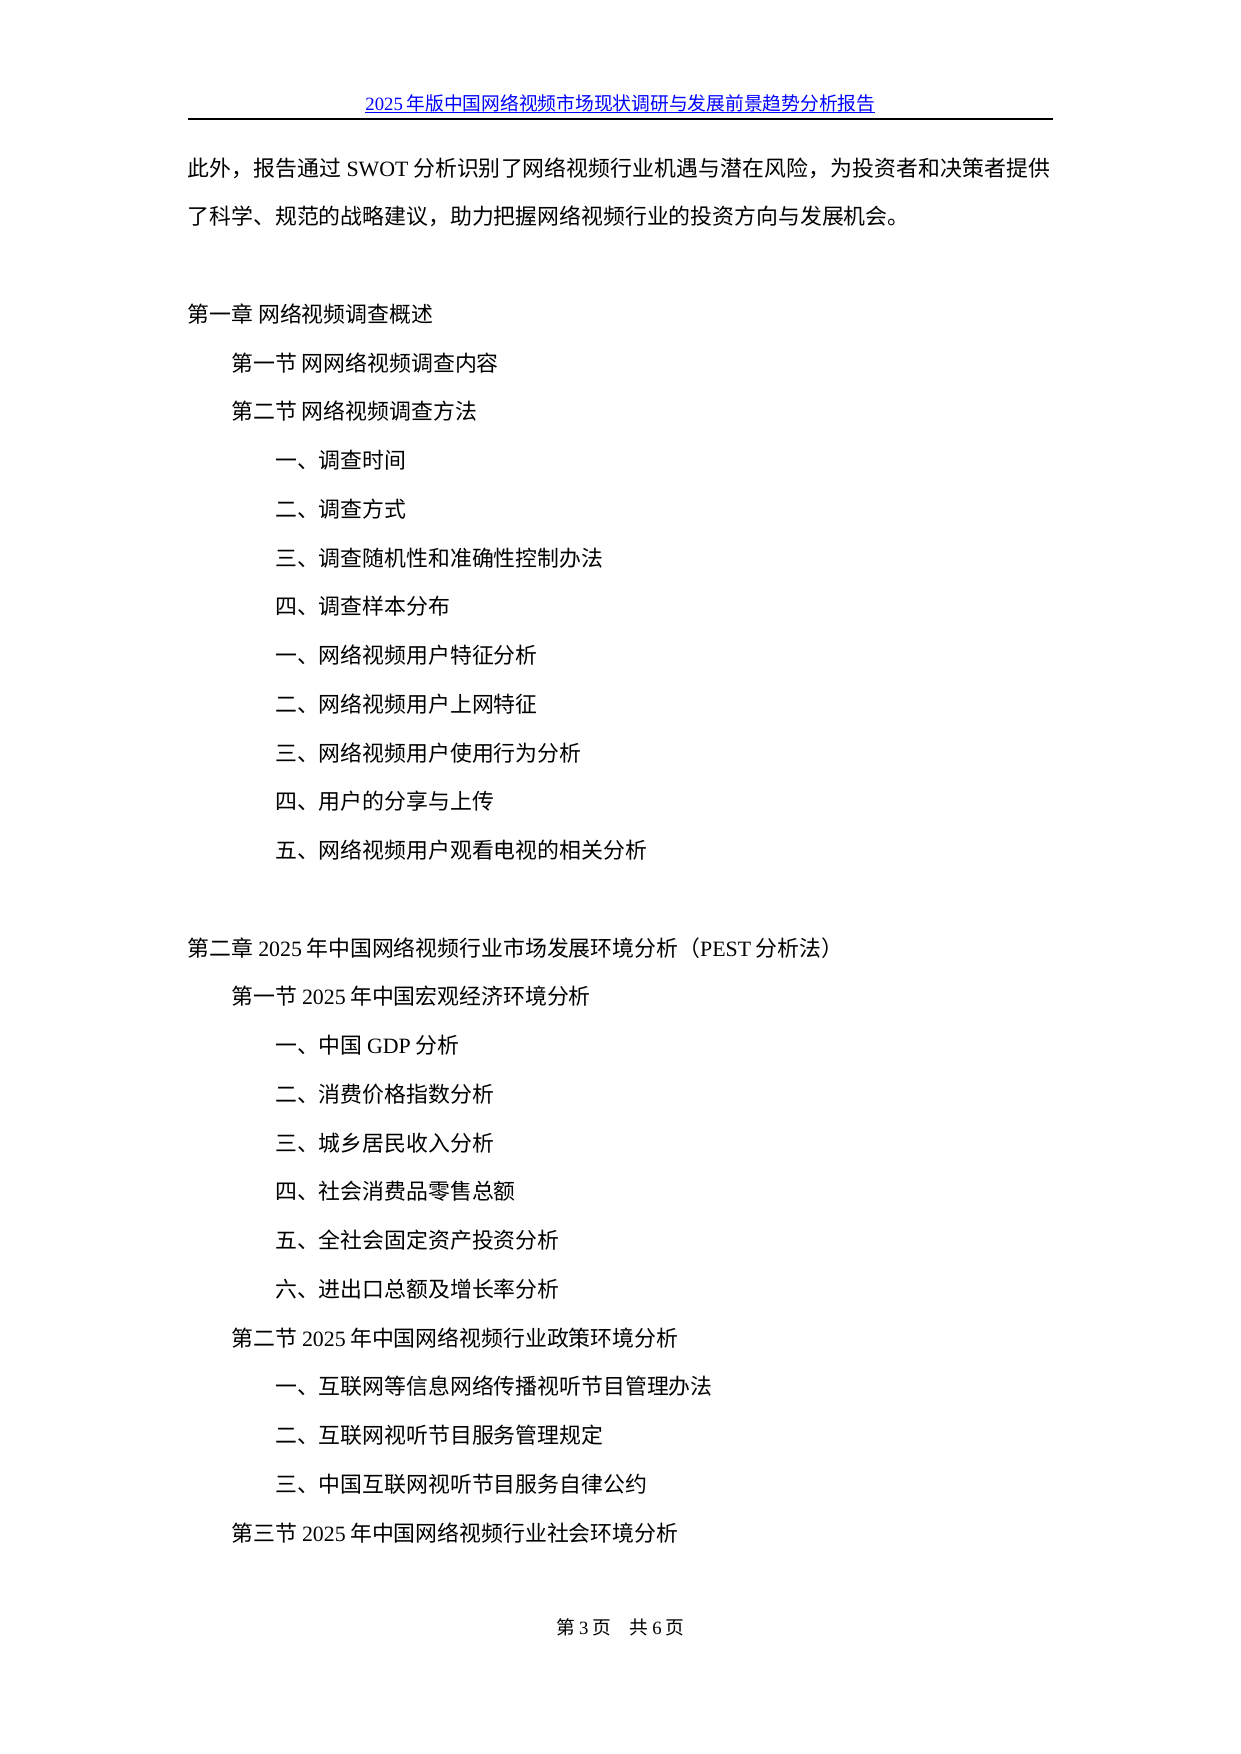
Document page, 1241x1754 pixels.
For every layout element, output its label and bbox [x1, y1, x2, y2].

text [187, 150, 1053, 1548]
